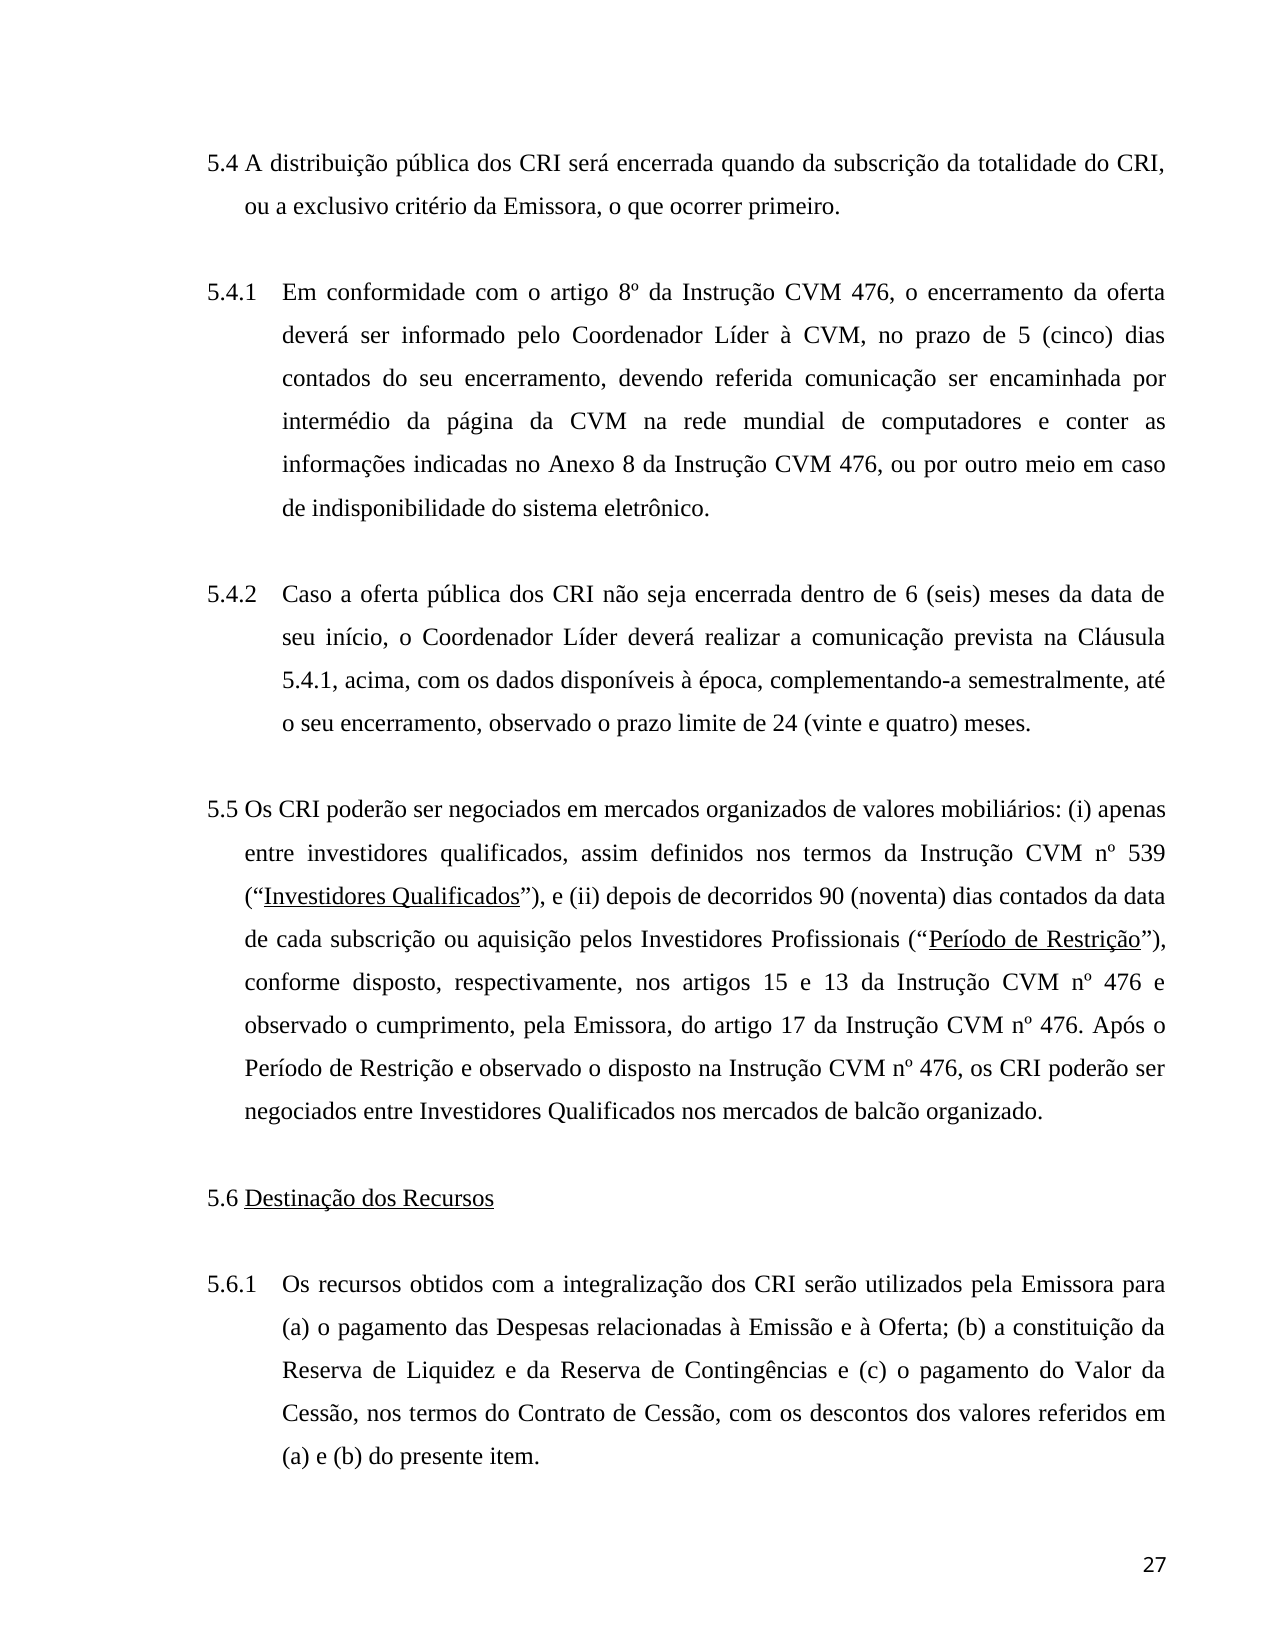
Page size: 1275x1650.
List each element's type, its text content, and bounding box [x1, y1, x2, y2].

list A distribuição pública dos CRI será encerrada quando da subscrição da totalidade do CRI, ou a exclusivo critério da Emissora, o que ocorrer primeiro. [207, 148, 1167, 219]
list Destinação dos Recursos [207, 1183, 1167, 1211]
list Em conformidade com o artigo 8º da Instrução CVM 476, o encerramento da oferta deverá ser informado pelo Coordenador Líder à CVM, no prazo de 5 (cinco) dias contados do seu encerramento, devendo referida comunicação ser encaminhada por intermédio da página da CVM na rede mundial de computadores e conter as informações indicadas no Anexo 8 da Instrução CVM 476, ou por outro meio em caso de indisponibilidade do sistema eletrônico. [207, 277, 1167, 521]
list Os recursos obtidos com a integralização dos CRI serão utilizados pela Emissora para (a) o pagamento das Despesas relacionadas à Emissão e à Oferta; (b) a constituição da Reserva de Liquidez e da Reserva de Contingências e (c) o pagamento do Valor da Cessão, nos termos do Contrato de Cessão, com os descontos dos valores referidos em (a) e (b) do presente item. [207, 1269, 1167, 1470]
list Caso a oferta pública dos CRI não seja encerrada dentro de 6 (seis) meses da data de seu início, o Coordenador Líder deverá realizar a comunicação prevista na Cláusula 5.4.1, acima, com os dados disponíveis à época, complementando-a semestralmente, até o seu encerramento, observado o prazo limite de 24 (vinte e quatro) meses. [207, 579, 1167, 737]
list Os CRI poderão ser negociados em mercados organizados de valores mobiliários: (i) apenas entre investidores qualificados, assim definidos nos termos da Instrução CVM nº 539 (“Investidores Qualificados”), e (ii) depois de decorridos 90 (noventa) dias contados da data de cada subscrição ou aquisição pelos Investidores Profissionais (“Período de Restrição”), conforme disposto, respectivamente, nos artigos 15 e 13 da Instrução CVM nº 476 e observado o cumprimento, pela Emissora, do artigo 17 da Instrução CVM nº 476. Após o Período de Restrição e observado o disposto na Instrução CVM nº 476, os CRI poderão ser negociados entre Investidores Qualificados nos mercados de balcão organizado. [207, 794, 1167, 1125]
